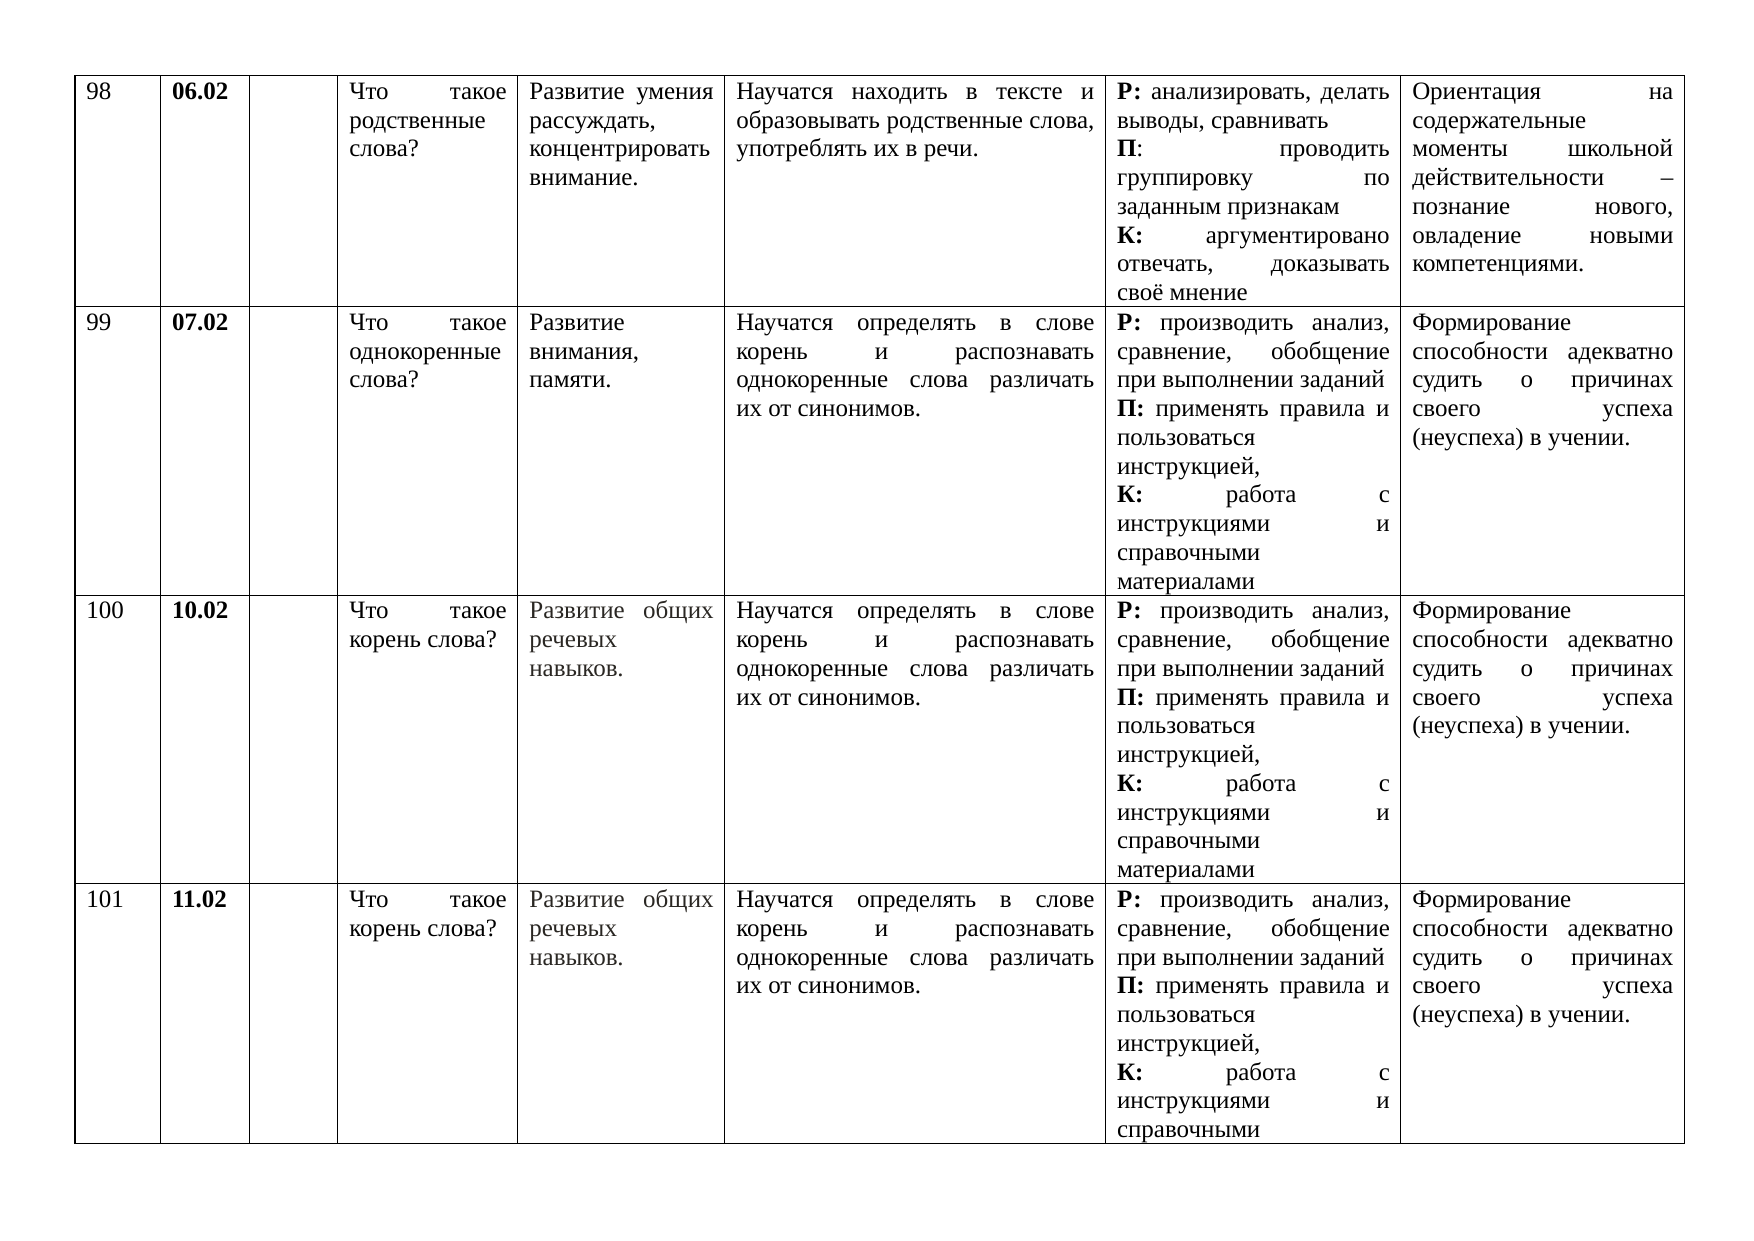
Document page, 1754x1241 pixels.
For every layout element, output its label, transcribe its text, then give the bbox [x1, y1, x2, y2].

table_cell Что такое корень слова? [338, 596, 517, 883]
table_cell [250, 884, 337, 1143]
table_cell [338, 76, 517, 306]
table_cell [1401, 884, 1684, 1143]
table_cell [250, 76, 337, 306]
table_cell 98 [76, 76, 160, 306]
table_cell 101 [76, 884, 160, 1143]
table_cell 06.02 [161, 76, 249, 306]
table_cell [1401, 76, 1684, 306]
table_cell Научатся определять в слове корень и распознавать однокоренные слова различать их от синонимов. [725, 307, 1105, 594]
table_cell 100 [76, 596, 160, 883]
table_cell Формирование способности адекватно судить о причинах своего успеха (неуспеха) в учении. [1401, 307, 1684, 594]
table_cell Развитие умения рассуждать, концентрировать внимание. [518, 76, 724, 306]
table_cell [338, 884, 517, 1143]
table_cell [250, 596, 337, 883]
table_cell 10.02 [161, 596, 249, 883]
table_cell Развитие общих речевых навыков. [518, 596, 724, 883]
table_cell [725, 76, 1105, 306]
table_cell Развитие внимания, памяти. [518, 307, 724, 594]
table_cell [250, 307, 337, 594]
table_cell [1106, 76, 1400, 306]
table_cell Формирование способности адекватно судить о причинах своего успеха (неуспеха) в учении. [1401, 596, 1684, 883]
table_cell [1106, 884, 1400, 1143]
table_cell 07.02 [161, 307, 249, 594]
table_cell 11.02 [161, 884, 249, 1143]
table_cell Что такое однокоренные слова? [338, 307, 517, 594]
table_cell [725, 884, 1105, 1143]
table_cell 99 [76, 307, 160, 594]
table_cell Научатся определять в слове корень и распознавать однокоренные слова различать их от синонимов. [725, 596, 1105, 883]
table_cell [518, 884, 724, 1143]
